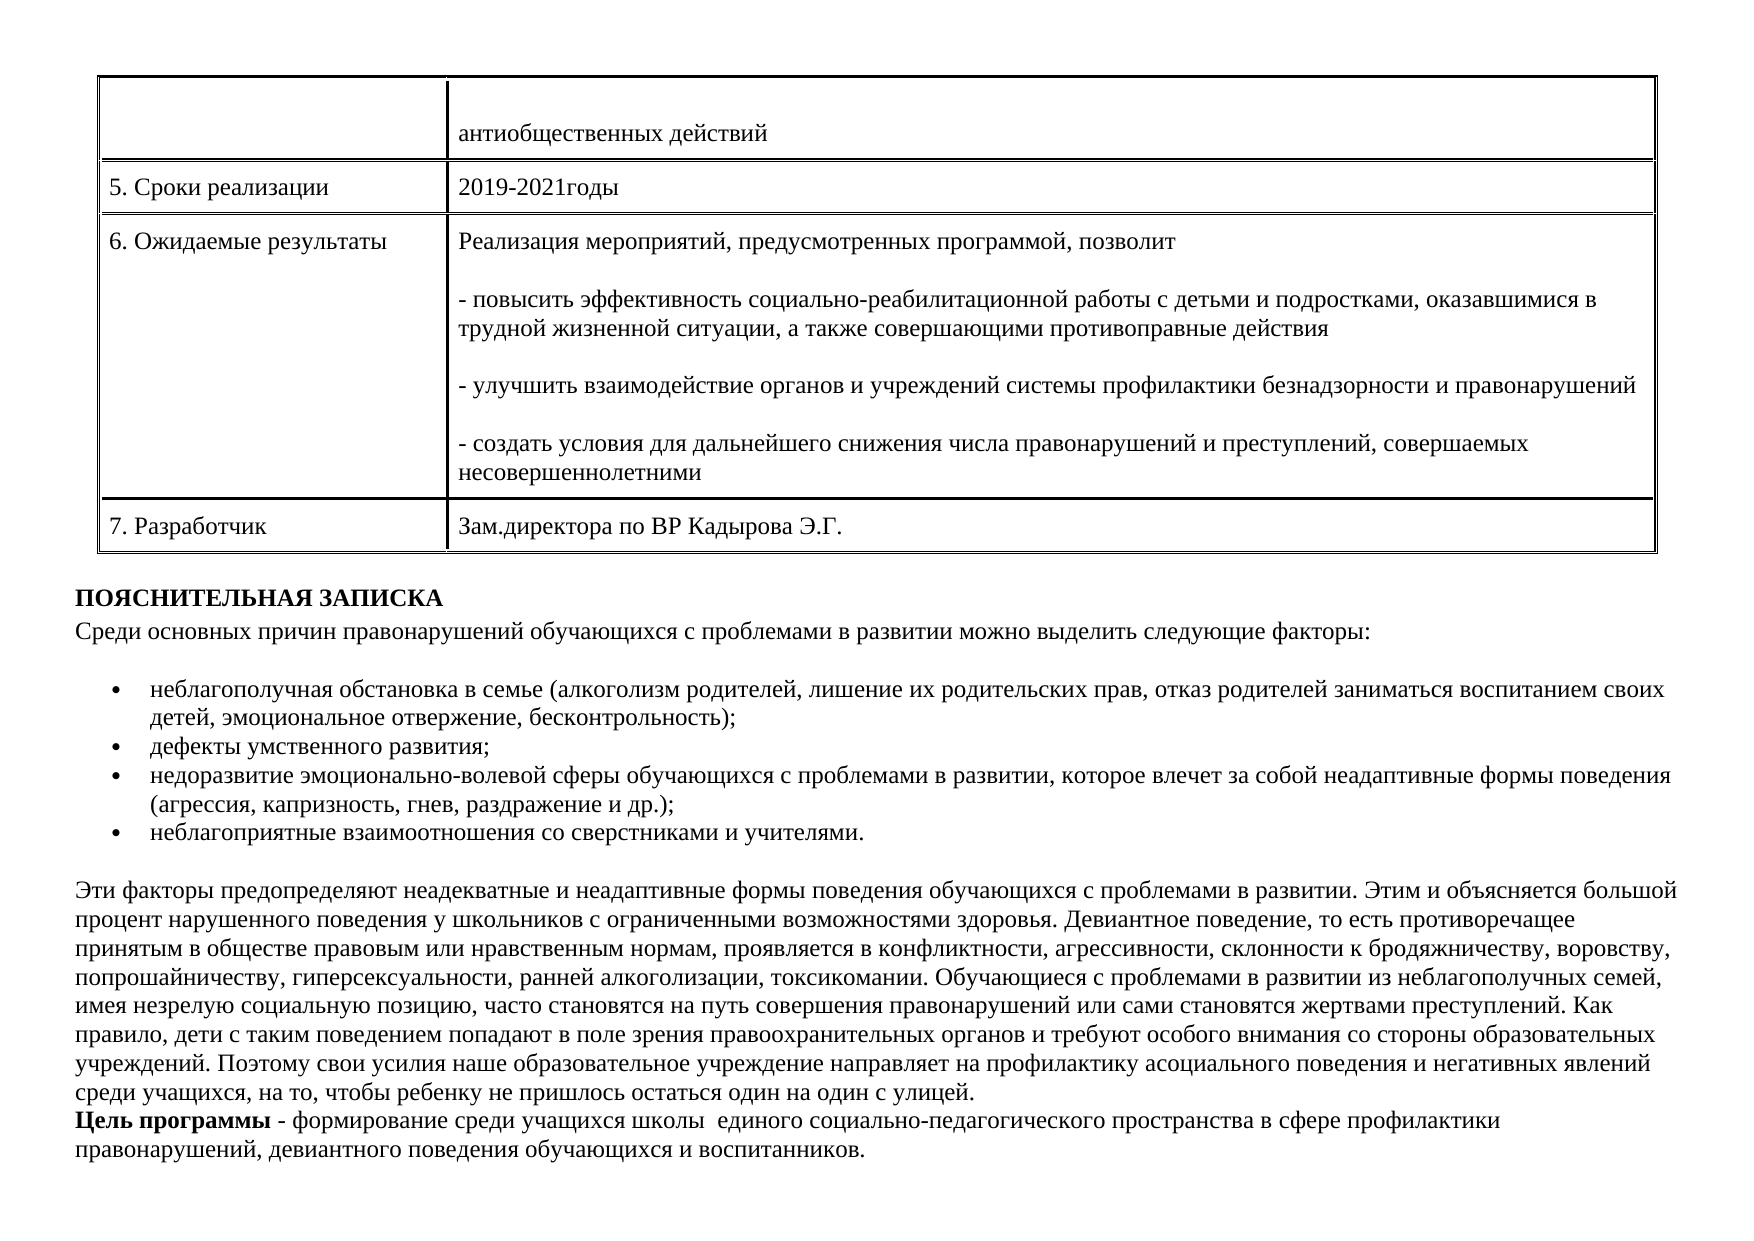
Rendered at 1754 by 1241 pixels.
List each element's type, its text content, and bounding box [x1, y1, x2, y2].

table_cell 2019-2021годы [449, 158, 1655, 212]
text ПОЯСНИТЕЛЬНАЯ ЗАПИСКА [75, 583, 1679, 612]
list недоразвитие эмоционально-волевой сферы обучающихся с проблемами в развитии, которое влечет за собой неадаптивные формы поведения (агрессия, капризность, гнев, раздражение и др.); [112, 760, 1679, 817]
table_cell Реализация мероприятий, предусмотренных программой, позволит - повысить эффективность социально-реабилитационной работы с детьми и подростками, оказавшимися в трудной жизненной ситуации, а также совершающими противоправные действия - улучшить взаимодействие органов и учреждений системы профилактики безнадзорности и правонарушений - создать условия для дальнейшего снижения числа правонарушений и преступлений, совершаемых несовершеннолетними [447, 212, 1656, 497]
text Эти факторы предопределяют неадекватные и неадаптивные формы поведения обучающихся с проблемами в развитии. Этим и объясняется большой процент нарушенного поведения у школьников с ограниченными возможностями здоровья. Девиантное поведение, то есть противоречащее принятым в обществе правовым или нравственным нормам, проявляется в конфликтности, агрессивности, склонности к бродяжничеству, воровству, попрошайничеству, гиперсексуальности, ранней алкоголизации, токсикомании. Обучающиеся с проблемами в развитии из неблагополучных семей, имея незрелую социальную позицию, часто становятся на путь совершения правонарушений или сами становятся жертвами преступлений. Как правило, дети с таким поведением попадают в поле зрения правоохранительных органов и требуют особого внимания со стороны образовательных учреждений. Поэтому свои усилия наше образовательное учреждение направляет на профилактику асоциального поведения и негативных явлений среди учащихся, на то, чтобы ребенку не пришлось остаться один на один с улицей. [75, 875, 1679, 1105]
table_cell 5. Сроки реализации [100, 158, 446, 212]
list неблагоприятные взаимоотношения со сверстниками и учителями. [112, 817, 1679, 846]
table_cell Зам.директора по ВР Кадырова Э.Г. [447, 497, 1654, 551]
table_cell 7. Разработчик [100, 497, 447, 551]
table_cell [447, 78, 1654, 158]
list неблагополучная обстановка в семье (алкоголизм родителей, лишение их родительских прав, отказ родителей заниматься воспитанием своих детей, эмоциональное отвержение, бесконтрольность); [112, 674, 1679, 731]
text Среди основных причин правонарушений обучающихся с проблемами в развитии можно выделить следующие факторы: [75, 616, 1679, 644]
table_cell 4. Задачи [100, 77, 447, 158]
text Цель программы - формирование среди учащихся школы единого социально-педагогического пространства в сфере профилактики правонарушений, девиантного поведения обучающихся и воспитанников. [75, 1105, 1679, 1163]
table_cell 6. Ожидаемые результаты [98, 212, 447, 497]
list дефекты умственного развития; [112, 731, 1679, 760]
